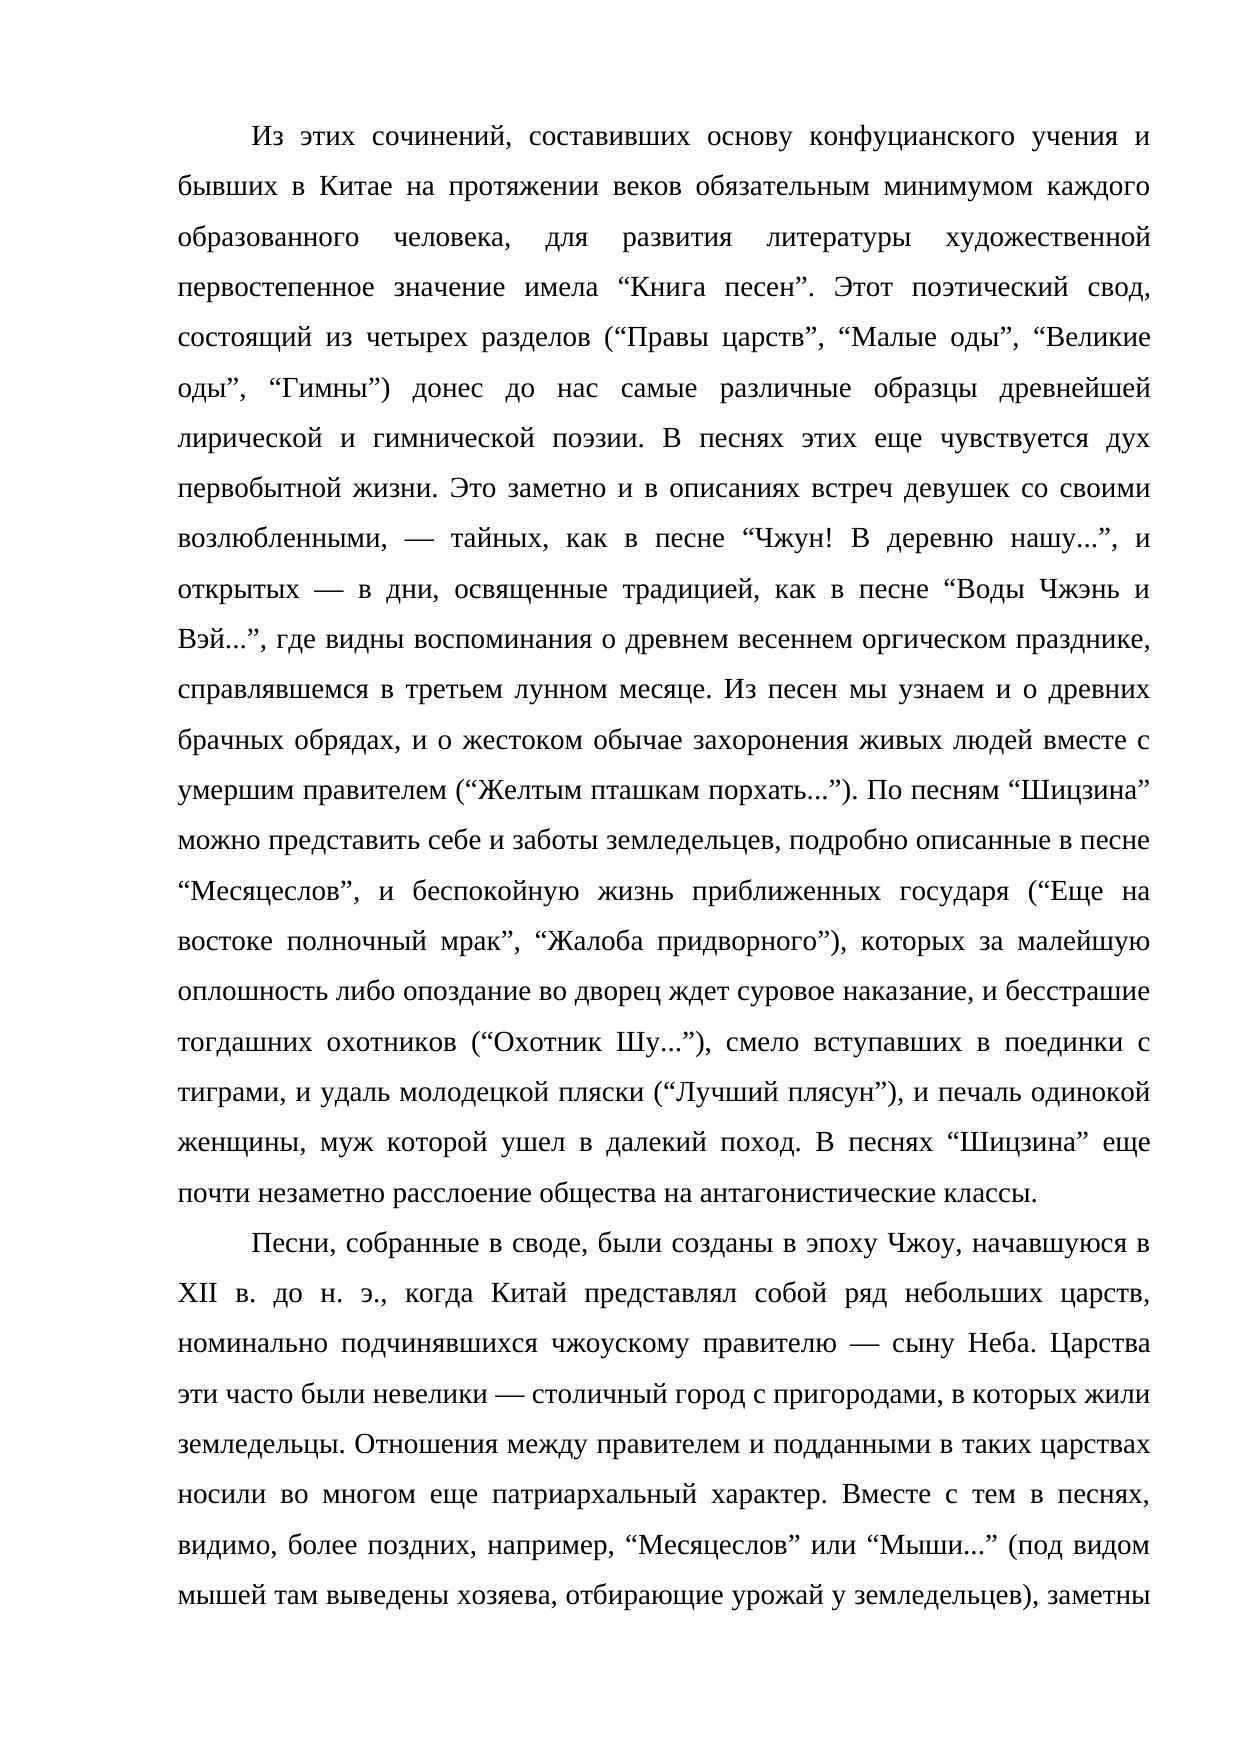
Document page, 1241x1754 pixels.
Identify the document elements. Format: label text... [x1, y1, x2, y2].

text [177, 1225, 1152, 1611]
text Из этих сочинений, составивших основу конфуцианского учения и бывших в Китае на протяжении веков обязательным минимумом каждого образованного человека, для развития литературы художественной первостепенное значение имела “Книга песен”. Этот поэтический свод, состоящий из четырех разделов (“Правы царств”, “Малые оды”, “Великие оды”, “Гимны”) донес до нас самые различные образцы древнейшей лирической и гимнической поэзии. В песнях этих еще чувствуется дух первобытной жизни. Это заметно и в описаниях встреч девушек со своими возлюбленными, — тайных, как в песне “Чжун! В деревню нашу...”, и открытых — в дни, освященные традицией, как в песне “Воды Чжэнь и Вэй...”, где видны воспоминания о древнем весеннем оргическом празднике, справлявшемся в третьем лунном месяце. Из песен мы узнаем и о древних брачных обрядах, и о жестоком обычае захоронения живых людей вместе с умершим правителем (“Желтым пташкам порхать...”). По песням “Шицзина” можно представить себе и заботы земледельцев, подробно описанные в песне “Месяцеслов”, и беспокойную жизнь приближенных государя (“Еще на востоке полночный мрак”, “Жалоба придворного”), которых за малейшую оплошность либо опоздание во дворец ждет суровое наказание, и бесстрашие тогдашних охотников (“Охотник Шу...”), смело вступавших в поединки с тиграми, и удаль молодецкой пляски (“Лучший плясун”), и печаль одинокой женщины, муж которой ушел в далекий поход. В песнях “Шицзина” еще почти незаметно расслоение общества на антагонистические классы. [177, 118, 1152, 1208]
